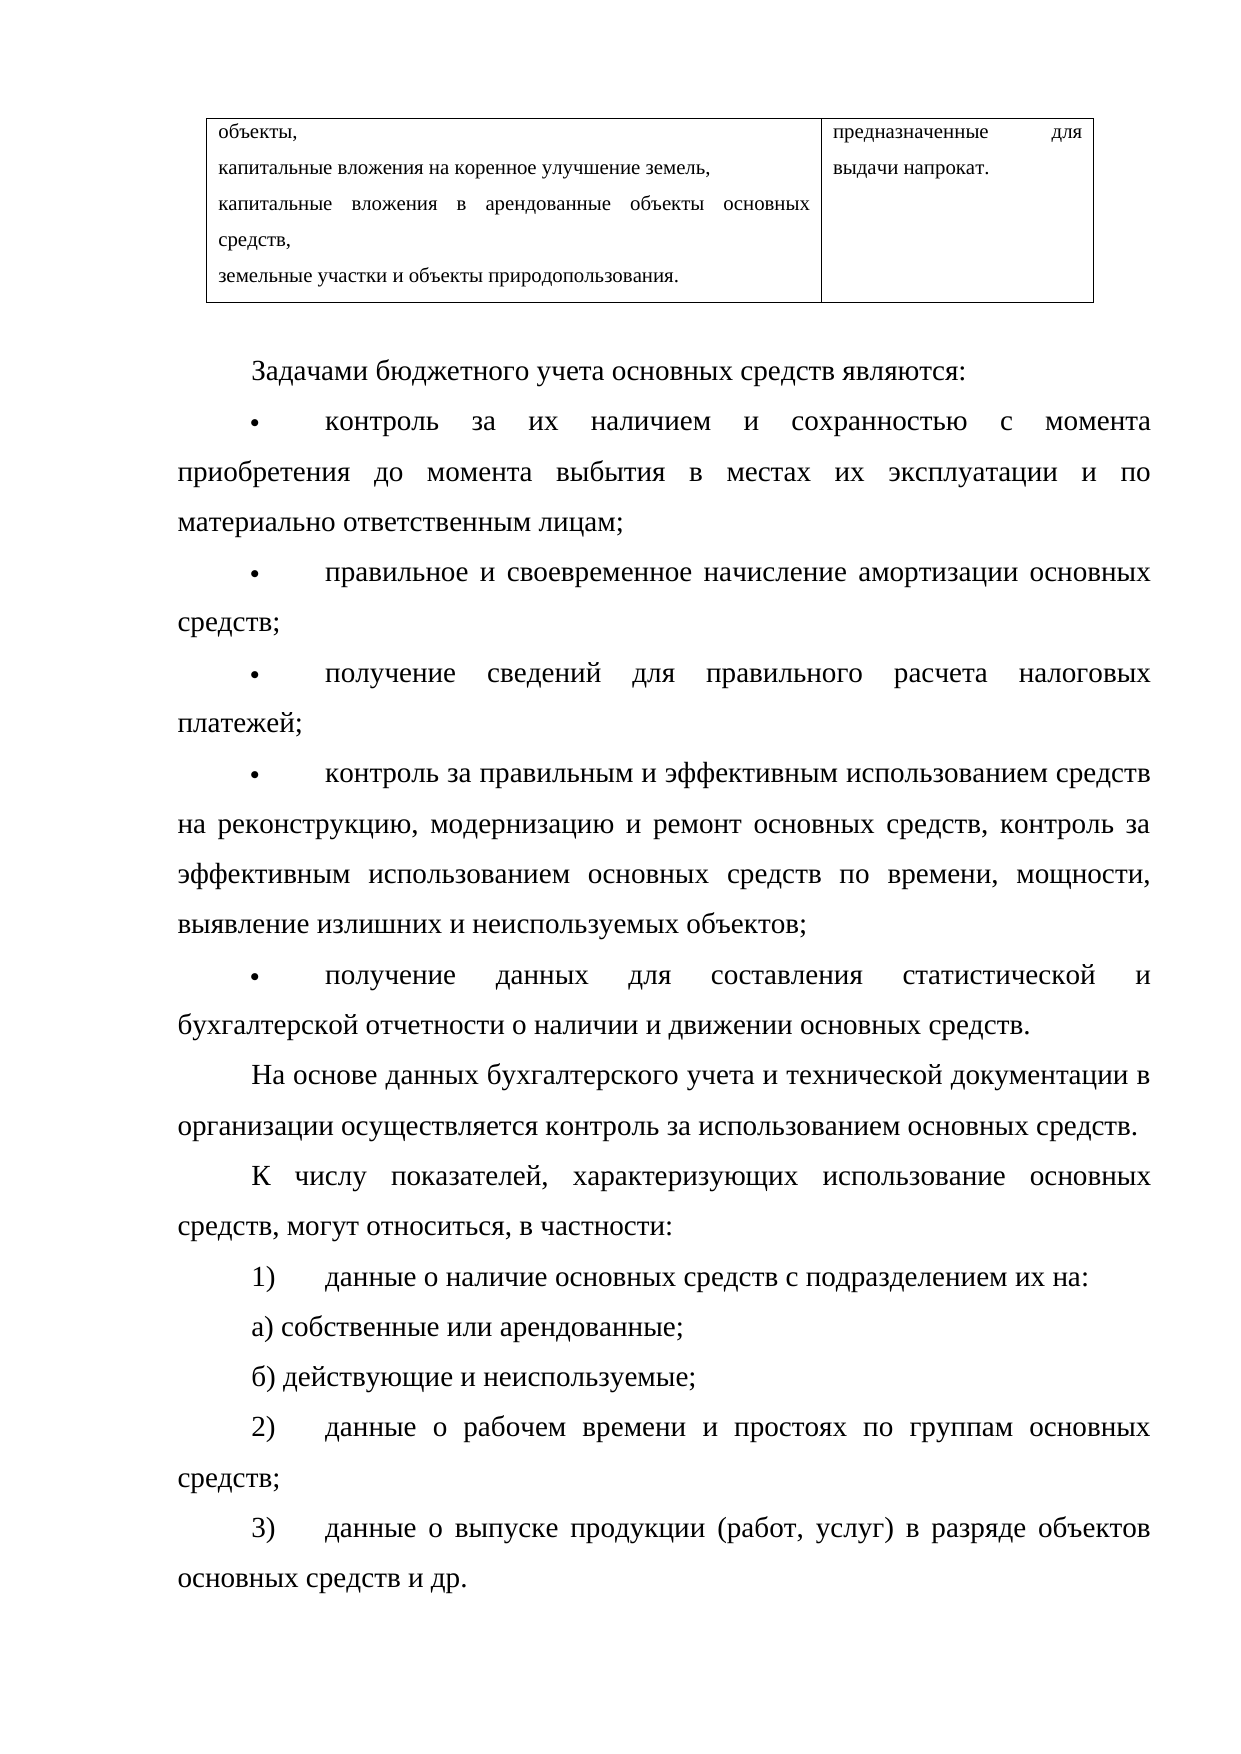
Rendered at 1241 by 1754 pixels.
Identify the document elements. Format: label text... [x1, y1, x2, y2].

list контроль за их наличием и сохранностью с момента приобретения до момента выбытия в местах их эксплуатации и по материально ответственным лицам; [177, 403, 1152, 537]
list получение сведений для правильного расчета налоговых платежей; [177, 655, 1152, 739]
text б) действующие и неиспользуемые; [177, 1359, 1152, 1393]
text На основе данных бухгалтерского учета и технической документации в организации осуществляется контроль за использованием основных средств. [177, 1057, 1152, 1141]
list контроль за правильным и эффективным использованием средств на реконструкцию, модернизацию и ремонт основных средств, контроль за эффективным использованием основных средств по времени, мощности, выявление излишних и неиспользуемых объектов; [177, 756, 1152, 940]
list данные о рабочем времени и простоях по группам основных средств; [177, 1409, 1152, 1493]
text К числу показателей, характеризующих использование основных средств, могут относиться, в частности: [177, 1158, 1152, 1242]
list данные о наличие основных средств с подразделением их на: [177, 1259, 1152, 1292]
list данные о выпуске продукции (работ, услуг) в разряде объектов основных средств и др. [177, 1510, 1152, 1594]
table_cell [822, 119, 1093, 302]
list получение данных для составления статистической и бухгалтерской отчетности о наличии и движении основных средств. [177, 957, 1152, 1041]
text Задачами бюджетного учета основных средств являются: [177, 353, 1152, 387]
text а) собственные или арендованные; [177, 1309, 1152, 1342]
list правильное и своевременное начисление амортизации основных средств; [177, 554, 1152, 638]
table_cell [207, 119, 821, 302]
